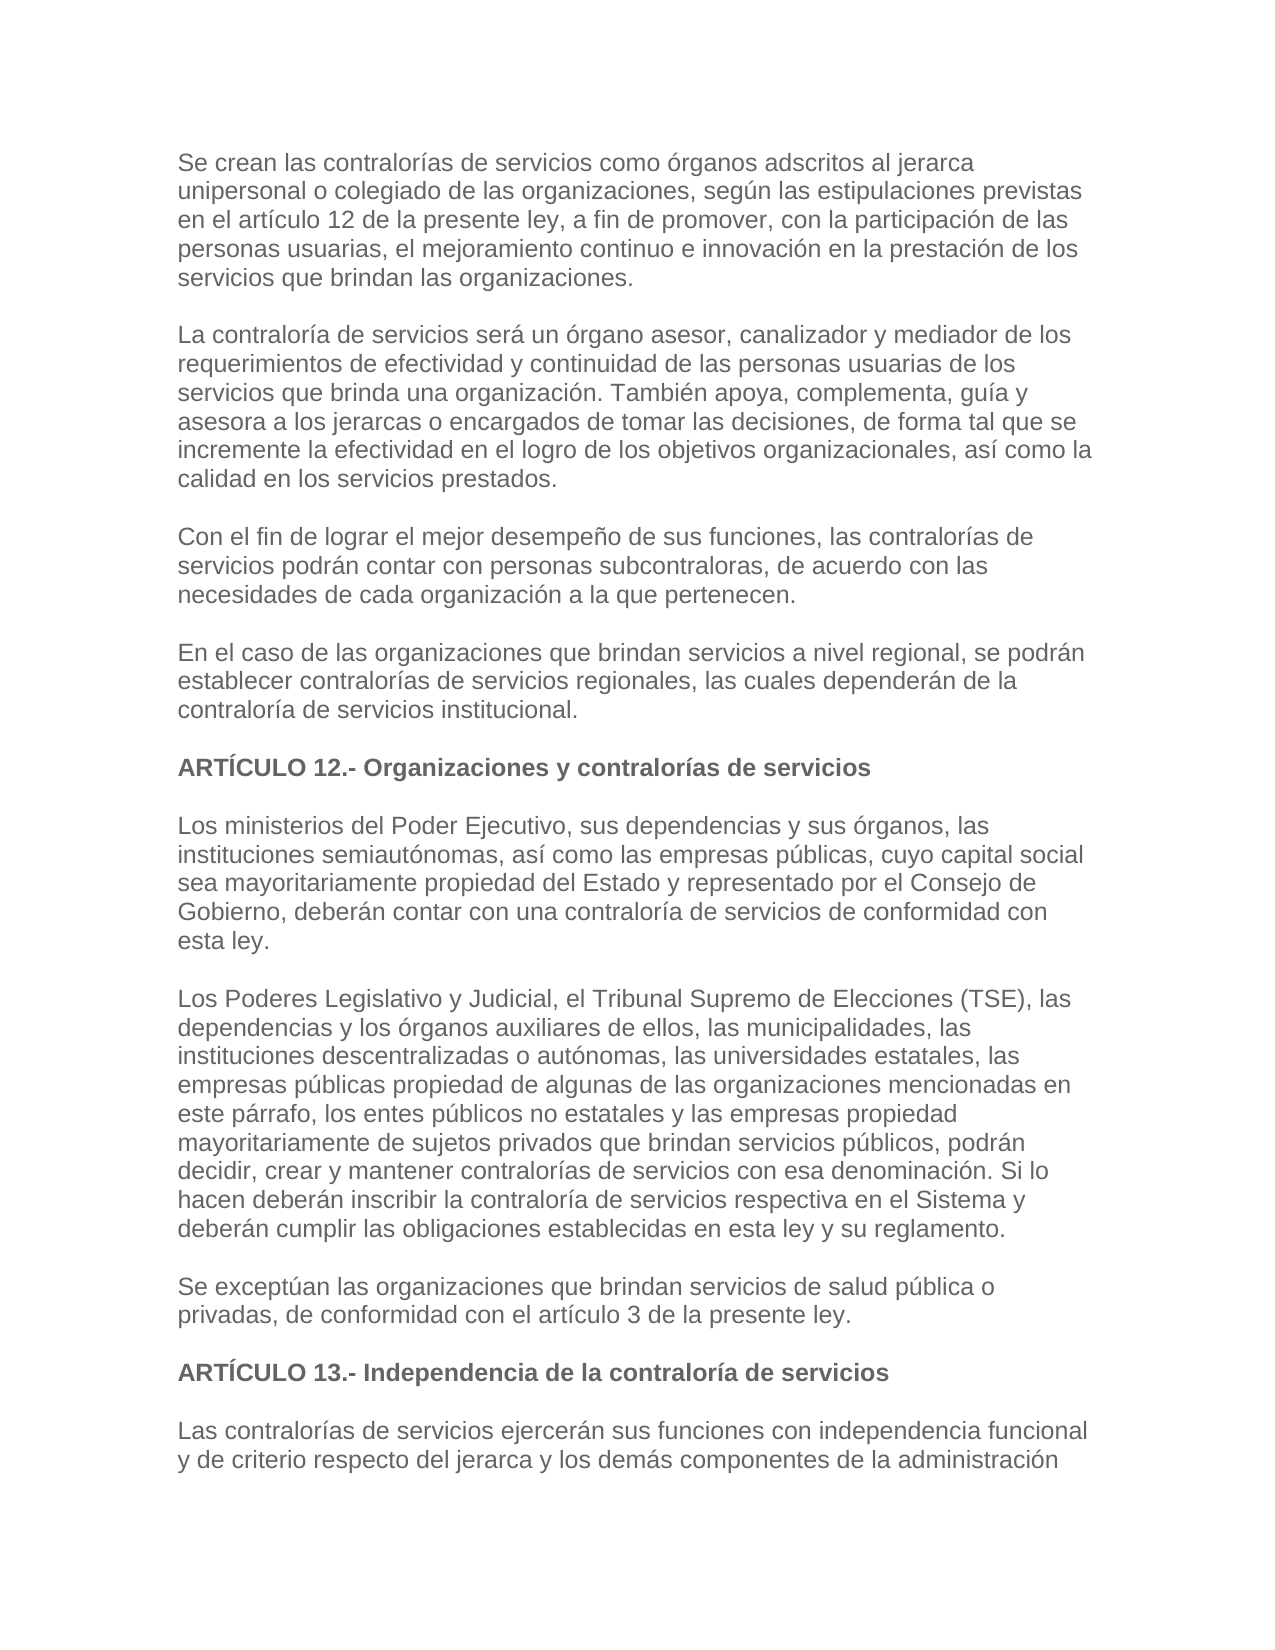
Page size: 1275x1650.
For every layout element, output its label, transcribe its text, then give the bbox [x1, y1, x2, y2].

text ARTÍCULO 13.- Independencia de la contraloría de servicios [177, 1358, 1098, 1387]
text Se crean las contralorías de servicios como órganos adscritos al jerarca unipersonal o colegiado de las organizaciones, según las estipulaciones previstas en el artículo 12 de la presente ley, a fin de promover, con la participación de las personas usuarias, el mejoramiento continuo e innovación en la prestación de los servicios que brindan las organizaciones. [177, 148, 1098, 291]
text Se exceptúan las organizaciones que brindan servicios de salud pública o privadas, de conformidad con el artículo 3 de la presente ley. [177, 1272, 1098, 1329]
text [177, 1416, 1098, 1474]
text Los Poderes Legislativo y Judicial, el Tribunal Supremo de Elecciones (TSE), las dependencias y los órganos auxiliares de ellos, las municipalidades, las instituciones descentralizadas o autónomas, las universidades estatales, las empresas públicas propiedad de algunas de las organizaciones mencionadas en este párrafo, los entes públicos no estatales y las empresas propiedad mayoritariamente de sujetos privados que brindan servicios públicos, podrán decidir, crear y mantener contralorías de servicios con esa denominación. Si lo hacen deberán inscribir la contraloría de servicios respectiva en el Sistema y deberán cumplir las obligaciones establecidas en esta ley y su reglamento. [177, 984, 1098, 1243]
text Con el fin de lograr el mejor desempeño de sus funciones, las contralorías de servicios podrán contar con personas subcontraloras, de acuerdo con las necesidades de cada organización a la que pertenecen. [177, 522, 1098, 608]
text Los ministerios del Poder Ejecutivo, sus dependencias y sus órganos, las instituciones semiautónomas, así como las empresas públicas, cuyo capital social sea mayoritariamente propiedad del Estado y representado por el Consejo de Gobierno, deberán contar con una contraloría de servicios de conformidad con esta ley. [177, 811, 1098, 955]
text La contraloría de servicios será un órgano asesor, canalizador y mediador de los requerimientos de efectividad y continuidad de las personas usuarias de los servicios que brinda una organización. También apoya, complementa, guía y asesora a los jerarcas o encargados de tomar las decisiones, de forma tal que se incremente la efectividad en el logro de los objetivos organizacionales, así como la calidad en los servicios prestados. [177, 321, 1098, 493]
text En el caso de las organizaciones que brindan servicios a nivel regional, se podrán establecer contralorías de servicios regionales, las cuales dependerán de la contraloría de servicios institucional. [177, 638, 1098, 724]
text ARTÍCULO 12.- Organizaciones y contralorías de servicios [177, 753, 1098, 782]
